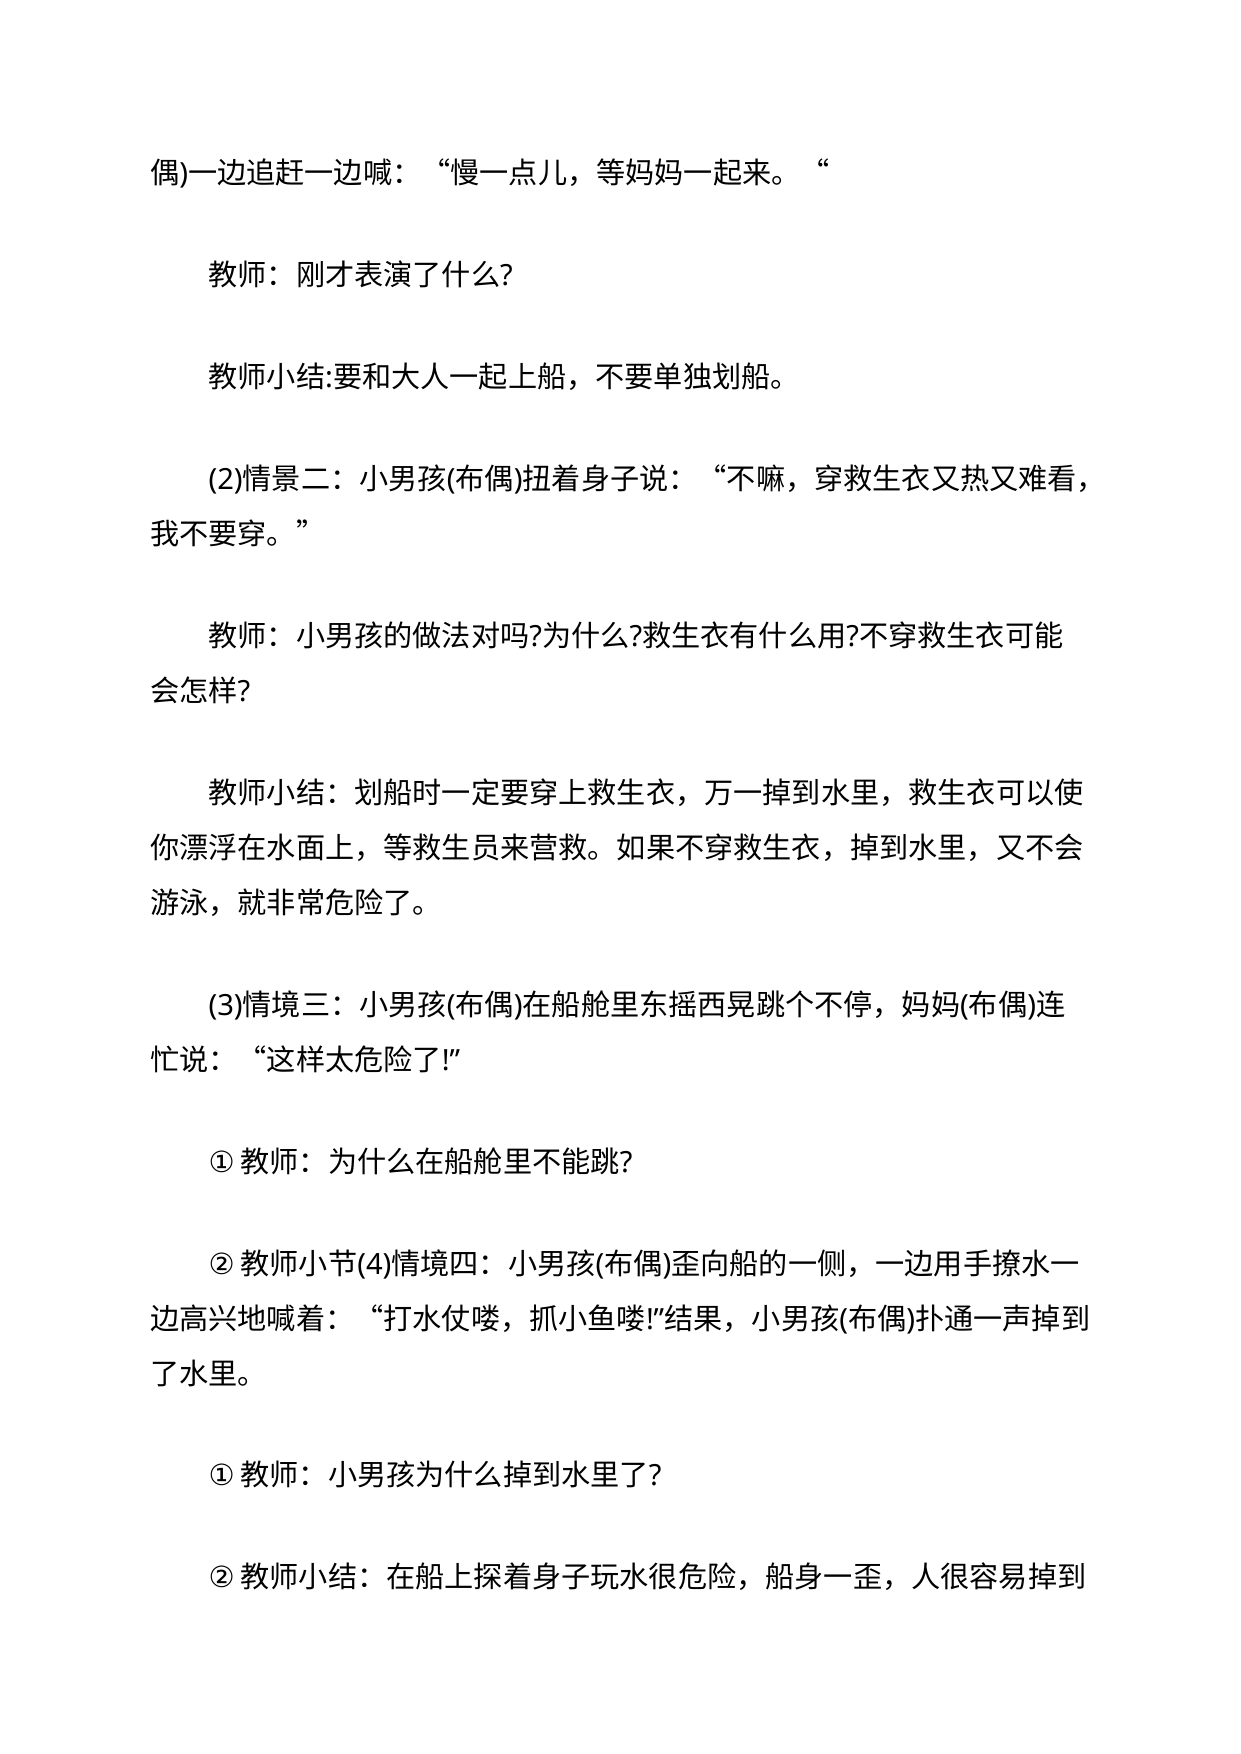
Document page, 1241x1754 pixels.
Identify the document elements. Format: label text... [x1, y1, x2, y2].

text (3)情境三：小男孩(布偶)在船舱里东摇西晃跳个不停，妈妈(布偶)连忙说：“这样太危险了!” [150, 981, 1090, 1079]
text ①教师：小男孩为什么掉到水里了? [150, 1452, 1090, 1494]
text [150, 150, 1090, 192]
text 教师：刚才表演了什么? [150, 252, 1090, 294]
text 教师小结:要和大人一起上船，不要单独划船。 [150, 354, 1090, 396]
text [150, 1554, 1090, 1596]
text 教师：小男孩的做法对吗?为什么?救生衣有什么用?不穿救生衣可能会怎样? [150, 613, 1090, 710]
text 教师小结：划船时一定要穿上救生衣，万一掉到水里，救生衣可以使你漂浮在水面上，等救生员来营救。如果不穿救生衣，掉到水里，又不会游泳，就非常危险了。 [150, 770, 1090, 922]
text (2)情景二：小男孩(布偶)扭着身子说：“不嘛，穿救生衣又热又难看，我不要穿。” [150, 456, 1090, 553]
text ②教师小节(4)情境四：小男孩(布偶)歪向船的一侧，一边用手撩水一边高兴地喊着：“打水仗喽，抓小鱼喽!”结果，小男孩(布偶)扑通一声掉到了水里。 [150, 1240, 1090, 1392]
text ①教师：为什么在船舱里不能跳? [150, 1138, 1090, 1181]
